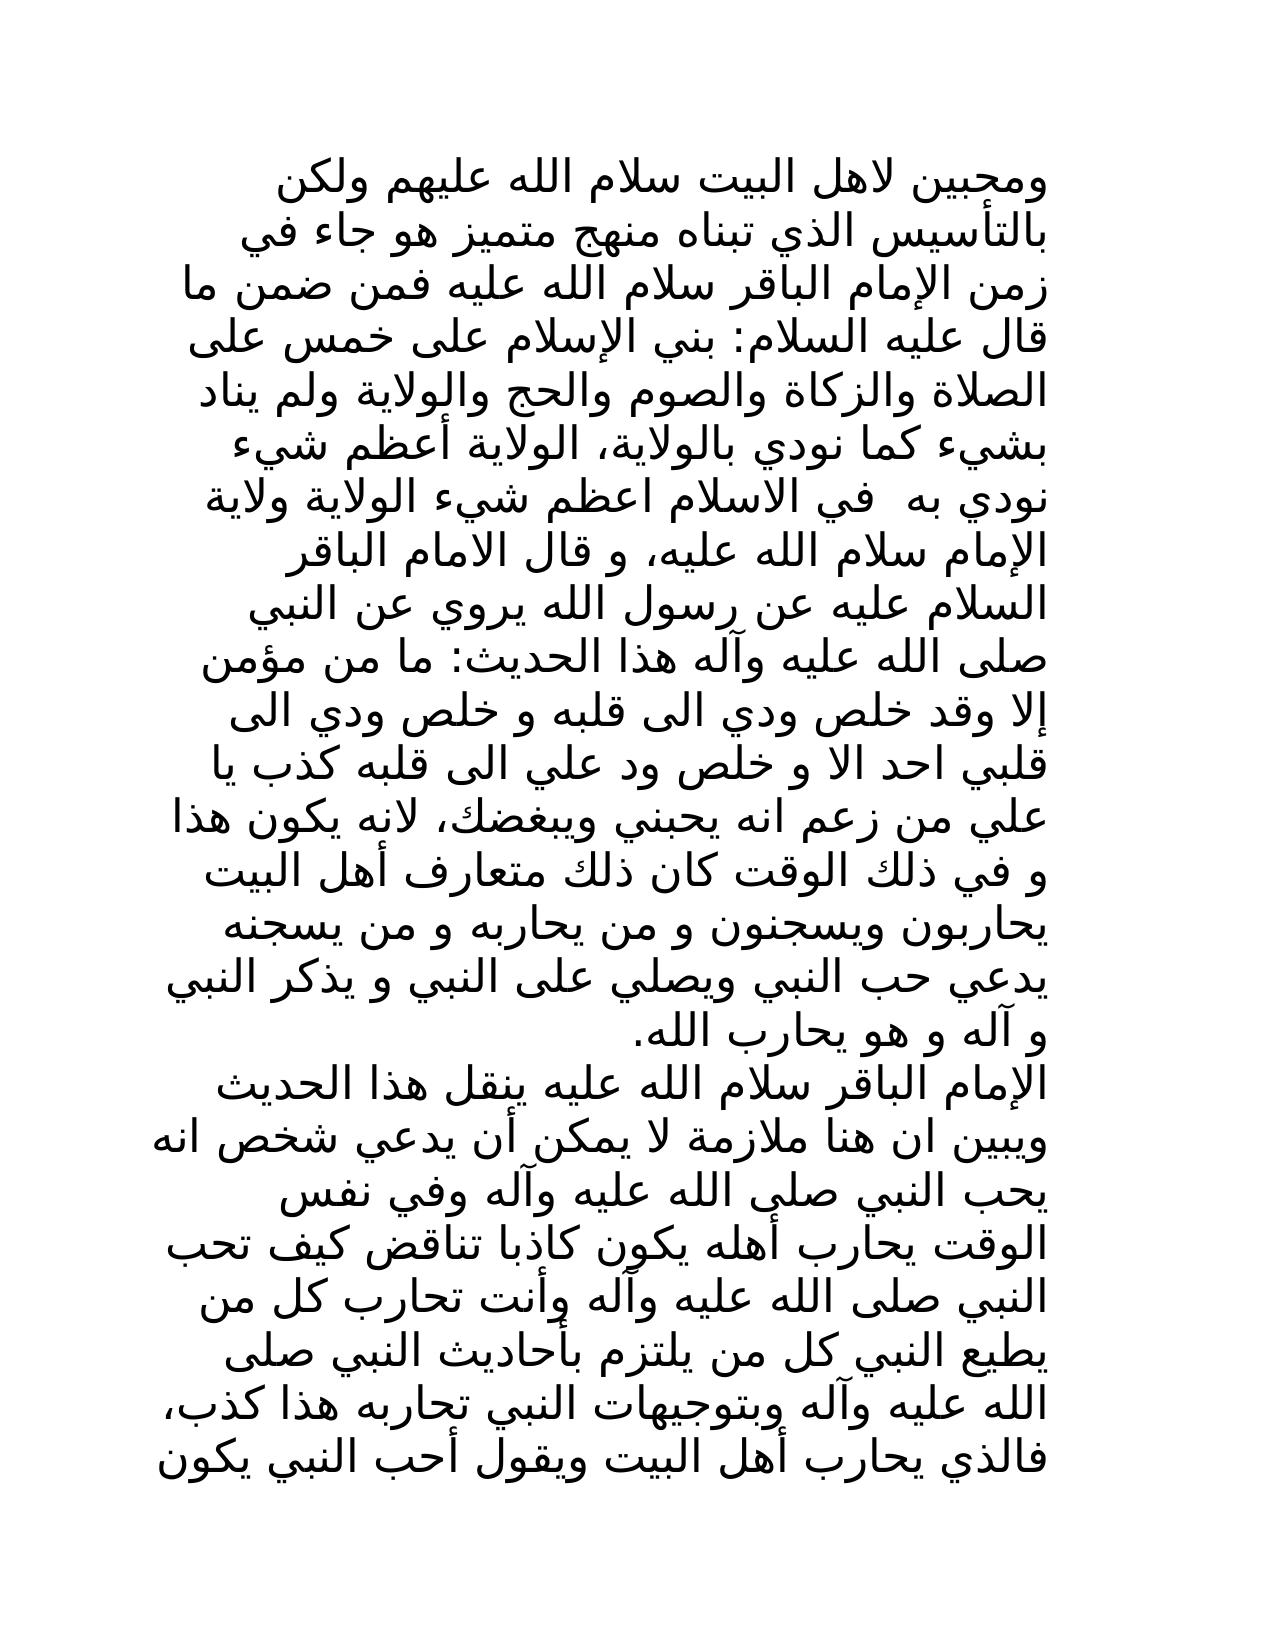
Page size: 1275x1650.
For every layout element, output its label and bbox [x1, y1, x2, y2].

text [150, 1057, 1050, 1483]
list [150, 150, 1087, 1057]
